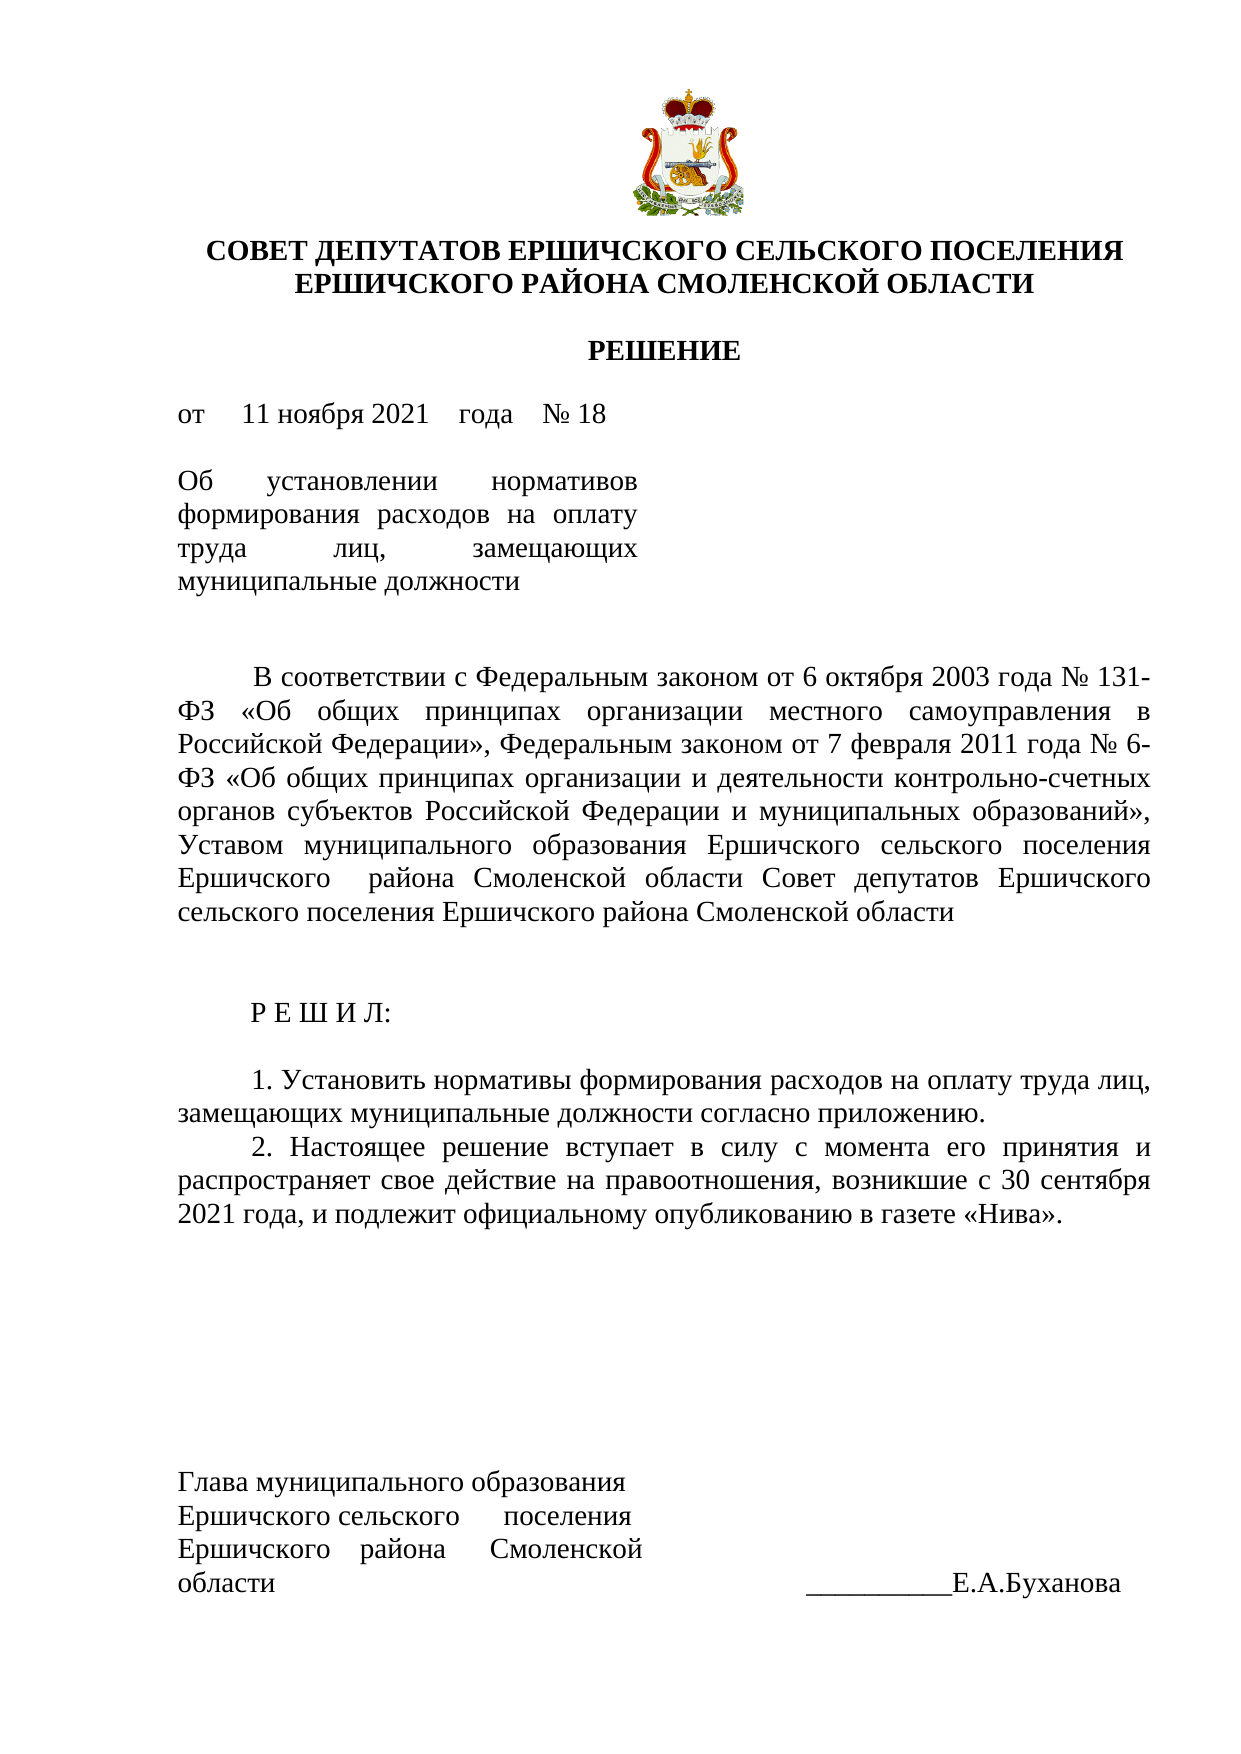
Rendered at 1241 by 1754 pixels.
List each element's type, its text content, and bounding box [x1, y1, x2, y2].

text СОВЕТ ДЕПУТАТОВ ЕРШИЧСКОГО сельского ПОСЕЛЕНИЯ [177, 233, 1152, 266]
table_header от 11 ноября 2021 года № 18 Об установлении нормативов формирования расходов на оплату труда лиц, замещающих муниципальные должности [166, 396, 649, 597]
text области __________Е.А.Буханова [177, 1565, 1152, 1598]
text Ершичского сельского поселения [177, 1498, 1152, 1531]
text РЕШЕНИЕ [177, 333, 1152, 367]
text 2. Настоящее решение вступает в силу с момента его принятия и распространяет свое действие на правоотношения, возникшие с 30 сентября 2021 года, и подлежит официальному опубликованию в газете «Нива». [177, 1129, 1152, 1229]
picture [631, 87, 744, 216]
text Р Е Ш И Л: [177, 995, 1152, 1028]
text Ершичского района Смоленской [177, 1531, 1152, 1565]
text Глава муниципального образования [177, 1464, 1152, 1498]
text ЕРШИЧСКОГО района Смоленской области [177, 266, 1152, 300]
text 1. Установить нормативы формирования расходов на оплату труда лиц, замещающих муниципальные должности согласно приложению. [177, 1062, 1152, 1129]
text В соответствии с Федеральным законом от 6 октября 2003 года № 131-ФЗ «Об общих принципах организации местного самоуправления в Российской Федерации», Федеральным законом от 7 февраля 2011 года № 6-ФЗ «Об общих принципах организации и деятельности контрольно-счетных органов субъектов Российской Федерации и муниципальных образований», Уставом муниципального образования Ершичского сельского поселения Ершичского района Смоленской области Совет депутатов Ершичского сельского поселения Ершичского района Смоленской области [177, 659, 1152, 928]
